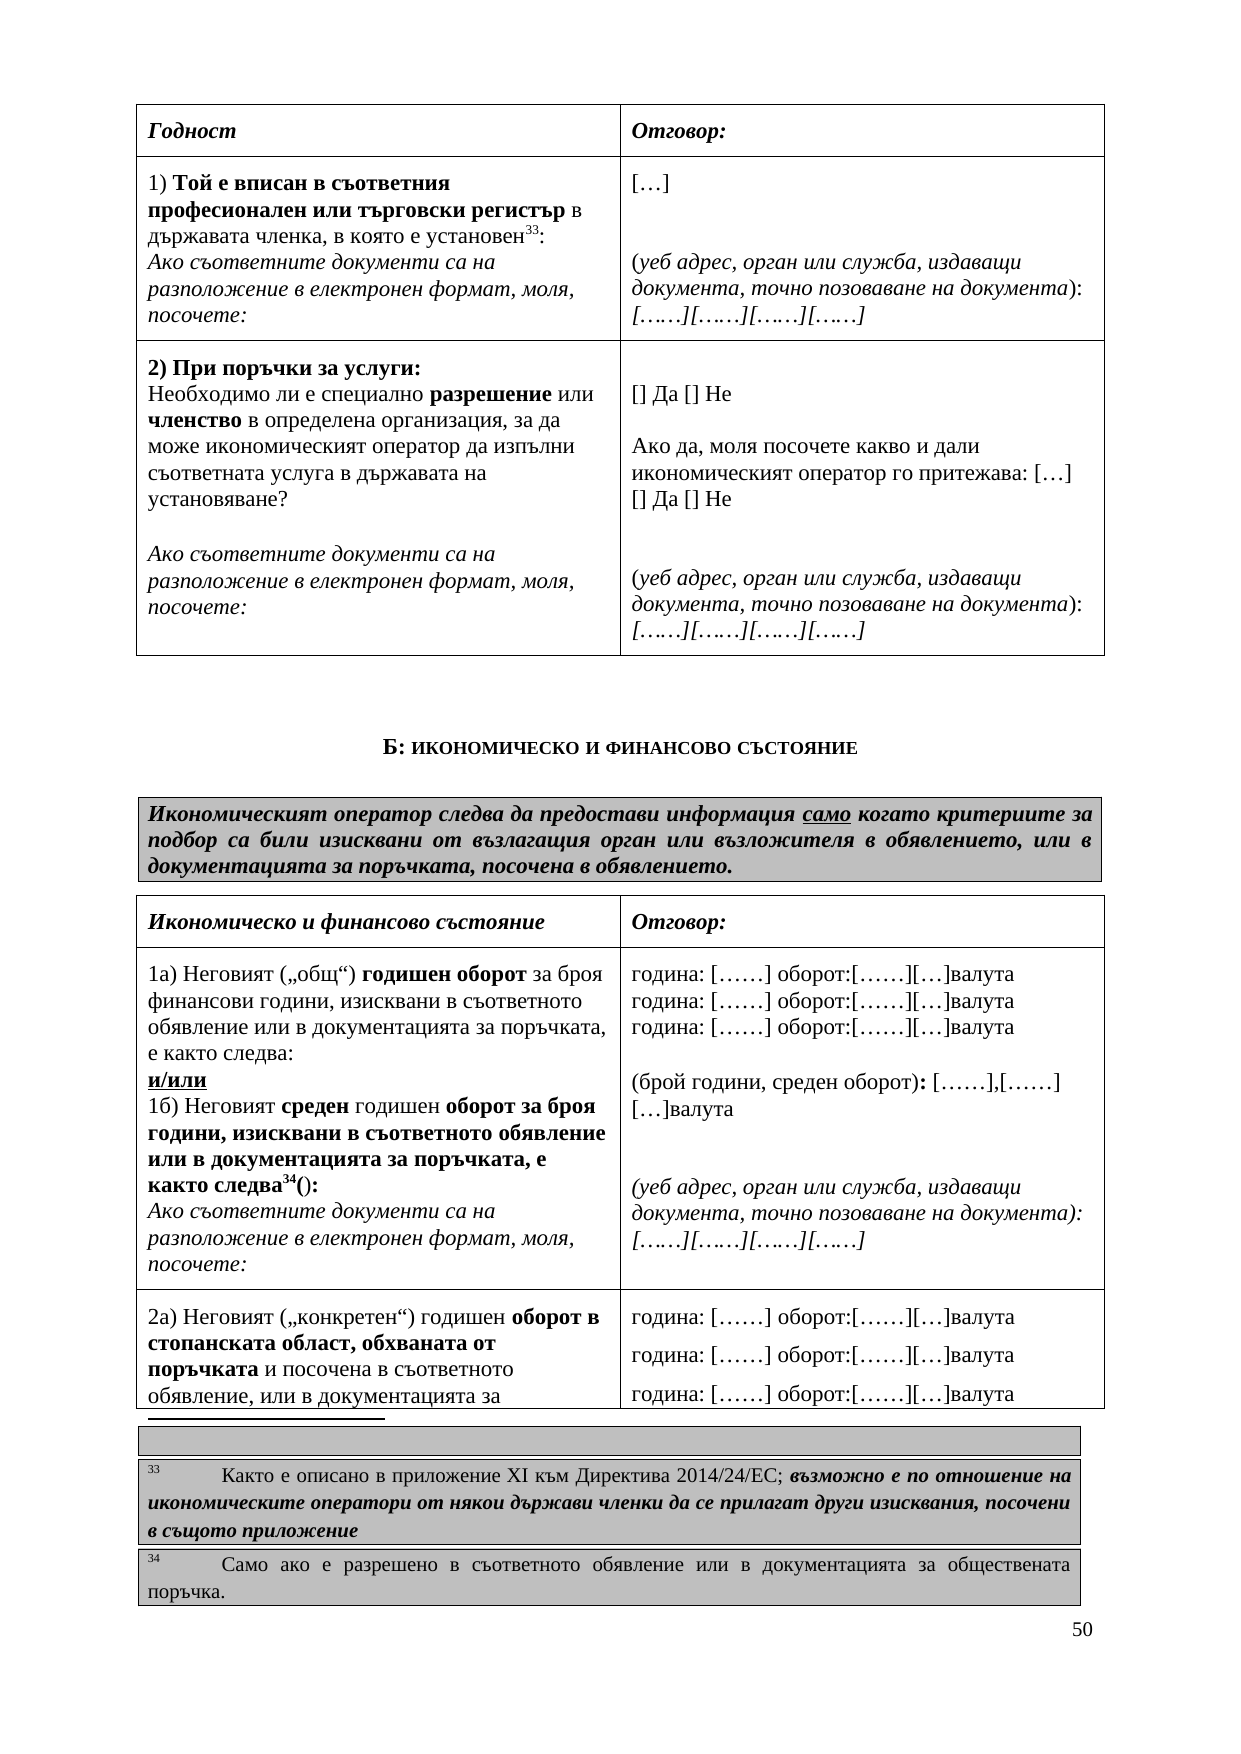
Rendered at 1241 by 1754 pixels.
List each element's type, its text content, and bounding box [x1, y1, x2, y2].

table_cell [621, 1290, 1104, 1408]
table_header Отговор: [621, 105, 1104, 156]
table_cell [137, 1290, 620, 1408]
table_cell [] Да [] Не Ако да, моля посочете какво и дали икономическият оператор го притежава: […] [] Да [] Не (уеб адрес, орган или служба, издаващи документа, точно позоваване на документа): [……][……][……][……] [621, 341, 1104, 655]
table_header Отговор: [621, 896, 1104, 947]
table_header Икономическо и финансово състояние [137, 896, 620, 947]
table_cell 1а) Неговият („общ“) годишен оборот за броя финансови години, изисквани в съответното обявление или в документацията за поръчката, е както следва: и/или 1б) Неговият среден годишен оборот за броя години, изисквани в съответното обявление или в документацията за поръчката, е както следва(): Ако съответните документи са на разположение в електронен формат, моля, посочете: [137, 948, 620, 1289]
table_header Годност [137, 105, 620, 156]
table_cell 2) При поръчки за услуги: Необходимо ли е специално разрешение или членство в определена организация, за да може икономическият оператор да изпълни съответната услуга в държавата на установяване? Ако съответните документи са на разположение в електронен формат, моля, посочете: [137, 341, 620, 655]
text Б: икономическо и финансово състояние [148, 733, 1093, 759]
table_cell година: [……] оборот:[……][…]валута година: [……] оборот:[……][…]валута година: [……] оборот:[……][…]валута (брой години, среден оборот): [……],[……][…]валута (уеб адрес, орган или служба, издаващи документа, точно позоваване на документа): [……][……][……][……] [621, 948, 1104, 1289]
table_cell 1) Той е вписан в съответния професионален или търговски регистър в държавата членка, в която е установен: Ако съответните документи са на разположение в електронен формат, моля, посочете: [137, 157, 620, 340]
table_cell […] (уеб адрес, орган или служба, издаващи документа, точно позоваване на документа): [……][……][……][……] [621, 157, 1104, 340]
text Икономическият оператор следва да предостави информация само когато критериите за подбор са били изисквани от възлагащия орган или възложителя в обявлението, или в документацията за поръчката, посочена в обявлението. [139, 798, 1101, 881]
